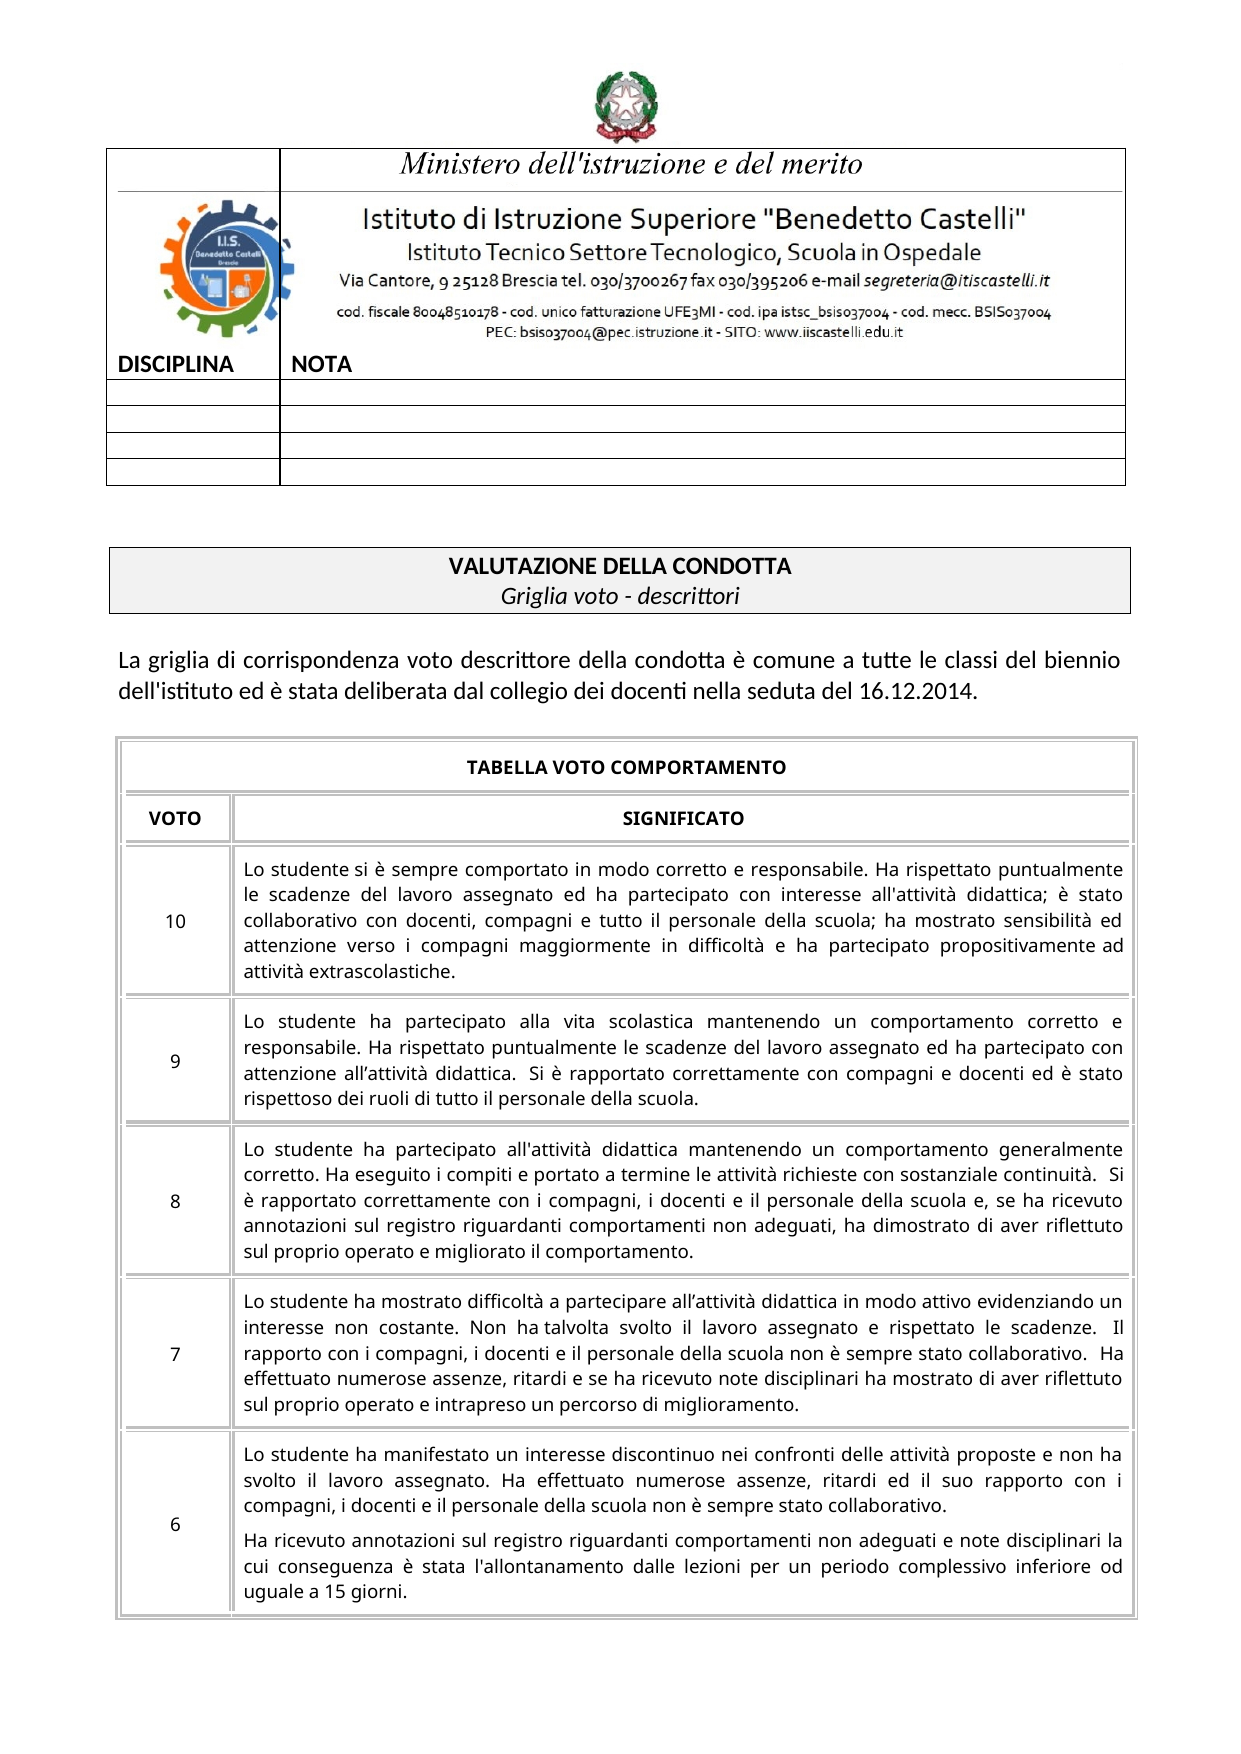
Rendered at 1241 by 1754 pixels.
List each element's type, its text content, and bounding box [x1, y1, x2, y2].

table_cell [281, 459, 1125, 484]
table_cell 10 [118, 840, 232, 993]
table_cell [281, 433, 1125, 458]
table_header DISCIPLINA [107, 149, 279, 379]
picture [117, 63, 1123, 148]
table_cell [107, 406, 279, 432]
table_cell [107, 380, 279, 405]
table_cell 6 [118, 1426, 232, 1614]
table_cell 8 [118, 1120, 232, 1273]
table_cell VOTO [118, 790, 232, 840]
text La griglia di corrispondenza voto descrittore della condotta è comune a tutte le classi del biennio dell'istituto ed è stata deliberata dal collegio dei docenti nella seduta del 16.12.2014. [118, 644, 1122, 706]
text Griglia voto - descrittori [110, 577, 1130, 613]
table_cell Lo studente ha mostrato difficoltà a partecipare all’attività didattica in modo attivo evidenziando un interesse non costante. Non ha talvolta svolto il lavoro assegnato e rispettato le scadenze. Il rapporto con i compagni, i docenti e il personale della scuola non è sempre stato collaborativo. Ha effettuato numerose assenze, ritardi e se ha ricevuto note disciplinari ha mostrato di aver riflettuto sul proprio operato e intrapreso un percorso di miglioramento. [232, 1273, 1135, 1426]
table_cell [107, 459, 279, 484]
table_cell Lo studente si è sempre comportato in modo corretto e responsabile. Ha rispettato puntualmente le scadenze del lavoro assegnato ed ha partecipato con interesse all'attività didattica; è stato collaborativo con docenti, compagni e tutto il personale della scuola; ha mostrato sensibilità ed attenzione verso i compagni maggiormente in difficoltà e ha partecipato propositivamente ad attività extrascolastiche. [232, 840, 1135, 993]
table_cell 9 [118, 993, 232, 1120]
table_cell [281, 406, 1125, 432]
table_cell Lo studente ha partecipato alla vita scolastica mantenendo un comportamento corretto e responsabile. Ha rispettato puntualmente le scadenze del lavoro assegnato ed ha partecipato con attenzione all’attività didattica. Si è rapportato correttamente con compagni e docenti ed è stato rispettoso dei ruoli di tutto il personale della scuola. [232, 993, 1135, 1120]
table_cell [107, 433, 279, 458]
table_cell SIGNIFICATO [232, 790, 1135, 840]
table_cell 7 [118, 1273, 232, 1426]
text VALUTAZIONE DELLA CONDOTTA [110, 548, 1130, 577]
table_header TABELLA VOTO COMPORTAMENTO [122, 742, 1132, 789]
table_cell Lo studente ha manifestato un interesse discontinuo nei confronti delle attività proposte e non ha svolto il lavoro assegnato. Ha effettuato numerose assenze, ritardi ed il suo rapporto con i compagni, i docenti e il personale della scuola non è sempre stato collaborativo. Ha ricevuto annotazioni sul registro riguardanti comportamenti non adeguati e note disciplinari la cui conseguenza è stata l'allontanamento dalle lezioni per un periodo complessivo inferiore od uguale a 15 giorni. [232, 1426, 1135, 1614]
table_cell Lo studente ha partecipato all'attività didattica mantenendo un comportamento generalmente corretto. Ha eseguito i compiti e portato a termine le attività richieste con sostanziale continuità. Si è rapportato correttamente con i compagni, i docenti e il personale della scuola e, se ha ricevuto annotazioni sul registro riguardanti comportamenti non adeguati, ha dimostrato di aver riflettuto sul proprio operato e migliorato il comportamento. [232, 1120, 1135, 1273]
table_header NOTA [281, 149, 1125, 379]
table_cell [281, 380, 1125, 405]
